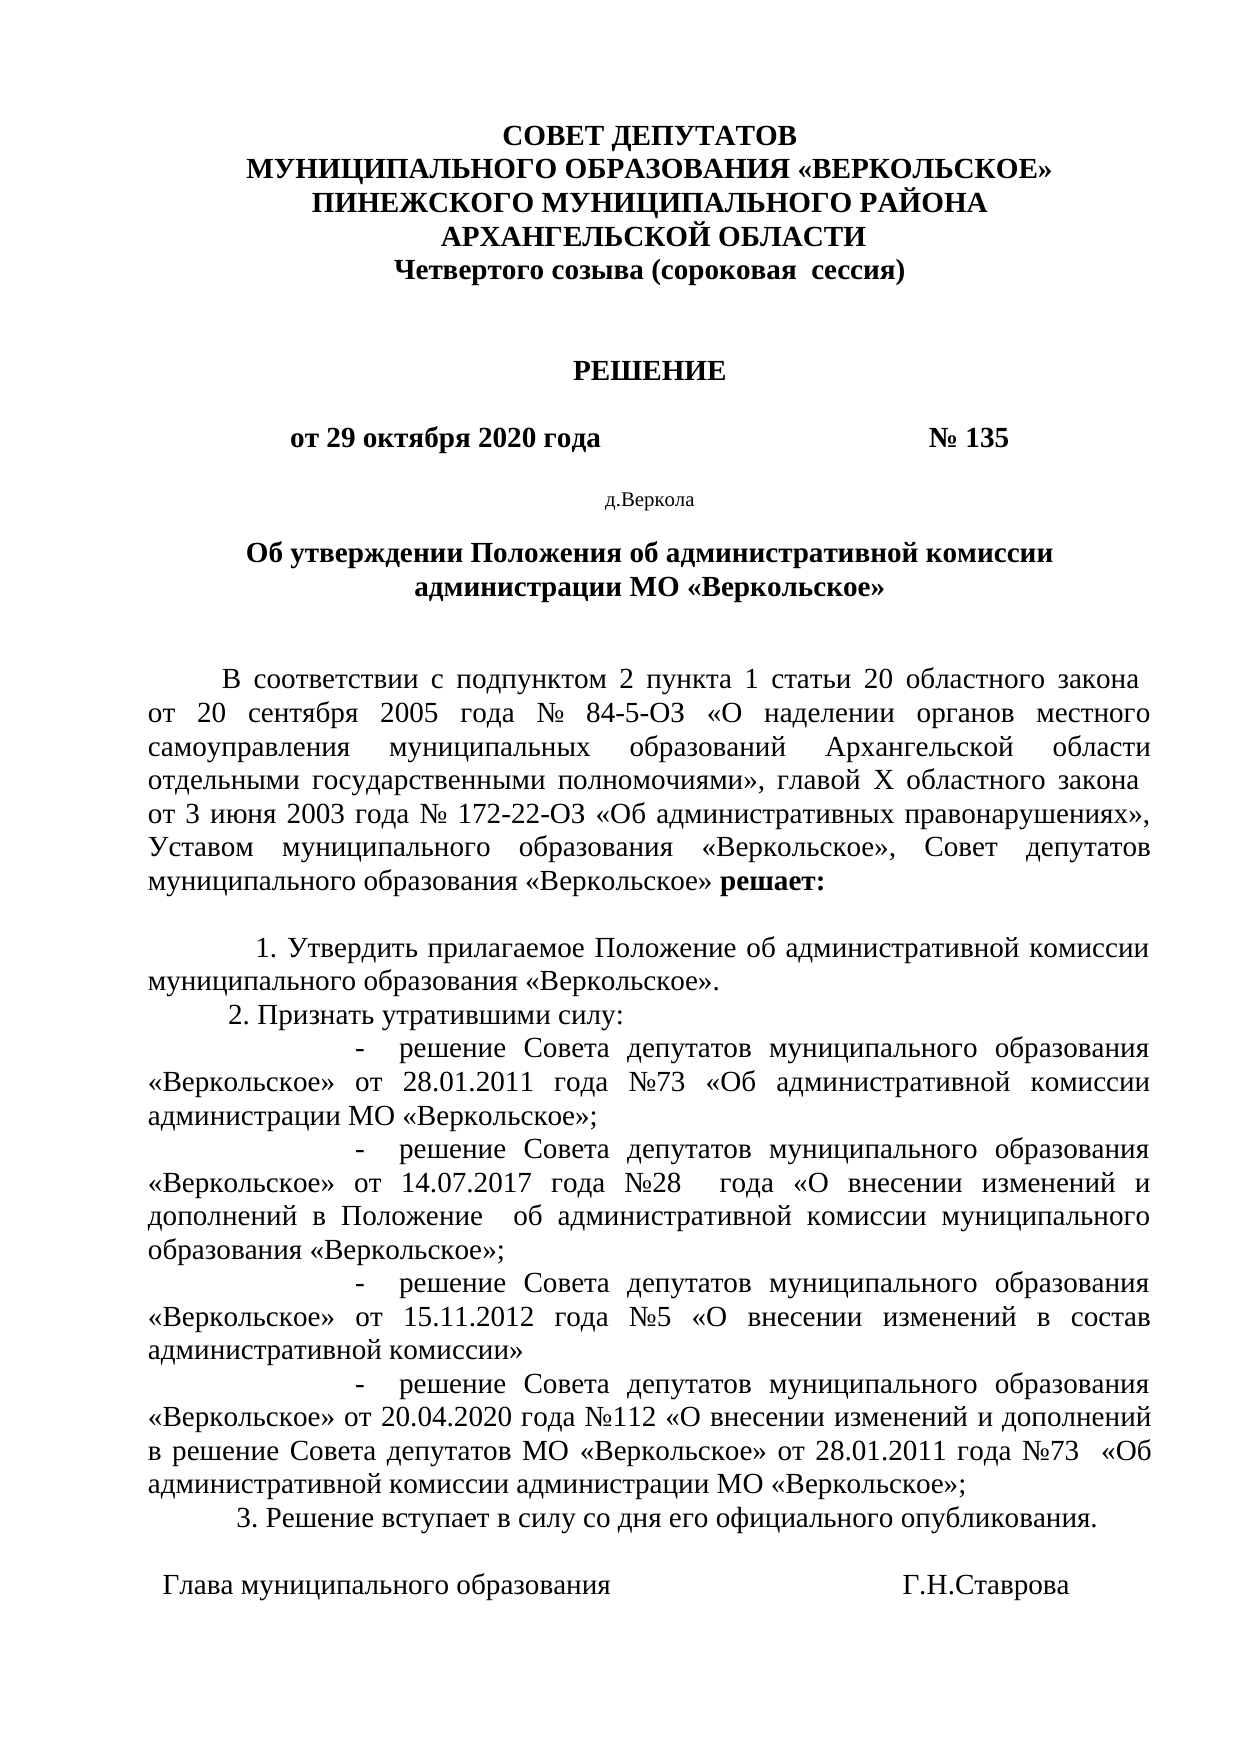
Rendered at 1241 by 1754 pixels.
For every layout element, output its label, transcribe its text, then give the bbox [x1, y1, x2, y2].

text МУНИЦИПАЛЬНОГО ОБРАЗОВАНИЯ «ВЕРКОЛЬСКОЕ» ПИНЕЖСКОГО МУНИЦИПАЛЬНОГО РАЙОНА [148, 152, 1152, 219]
text В соответствии с подпунктом 2 пункта 1 статьи 20 областного закона от 20 сентября 2005 года № 84-5-ОЗ «О наделении органов местного самоуправления муниципальных образований Архангельской области отдельными государственными полномочиями», главой X областного закона от 3 июня 2003 года № 172-22-ОЗ «Об административных правонарушениях», Уставом муниципального образования «Веркольское», Совет депутатов муниципального образования «Веркольское» решает: [148, 662, 1152, 896]
text от 29 октября 2020 года № 135 [148, 420, 1152, 453]
text 3. Решение вступает в силу со дня его официального опубликования. [148, 1500, 1152, 1534]
text РЕШЕНИЕ [148, 353, 1152, 386]
title Об утверждении Положения об административной комиссии администрации МО «Веркольское» [148, 535, 1152, 602]
title - решение Совета депутатов муниципального образования «Веркольское» от 28.01.2011 года №73 «Об административной комиссии администрации МО «Веркольское»; [148, 1031, 1152, 1131]
text СОВЕТ ДЕПУТАТОВ [148, 118, 1152, 152]
text АРХАНГЕЛЬСКОЙ ОБЛАСТИ [148, 219, 1152, 252]
text Четвертого созыва (сороковая сессия) [148, 252, 1152, 286]
text - решение Совета депутатов муниципального образования «Веркольское» от 14.07.2017 года №28 года «О внесении изменений и дополнений в Положение об административной комиссии муниципального образования «Веркольское»; [148, 1131, 1152, 1265]
title 1. Утвердить прилагаемое Положение об административной комиссии муниципального образования «Веркольское». [148, 930, 1152, 997]
text д.Веркола [148, 487, 1152, 511]
text - решение Совета депутатов муниципального образования «Веркольское» от 15.11.2012 года №5 «О внесении изменений в состав административной комиссии» [148, 1265, 1152, 1366]
text Глава муниципального образования Г.Н.Ставрова [148, 1567, 1152, 1601]
title - решение Совета депутатов муниципального образования «Веркольское» от 20.04.2020 года №112 «О внесении изменений и дополнений в решение Совета депутатов МО «Веркольское» от 28.01.2011 года №73 «Об административной комиссии администрации МО «Веркольское»; [148, 1366, 1152, 1500]
title 2. Признать утратившими силу: [148, 997, 1152, 1031]
